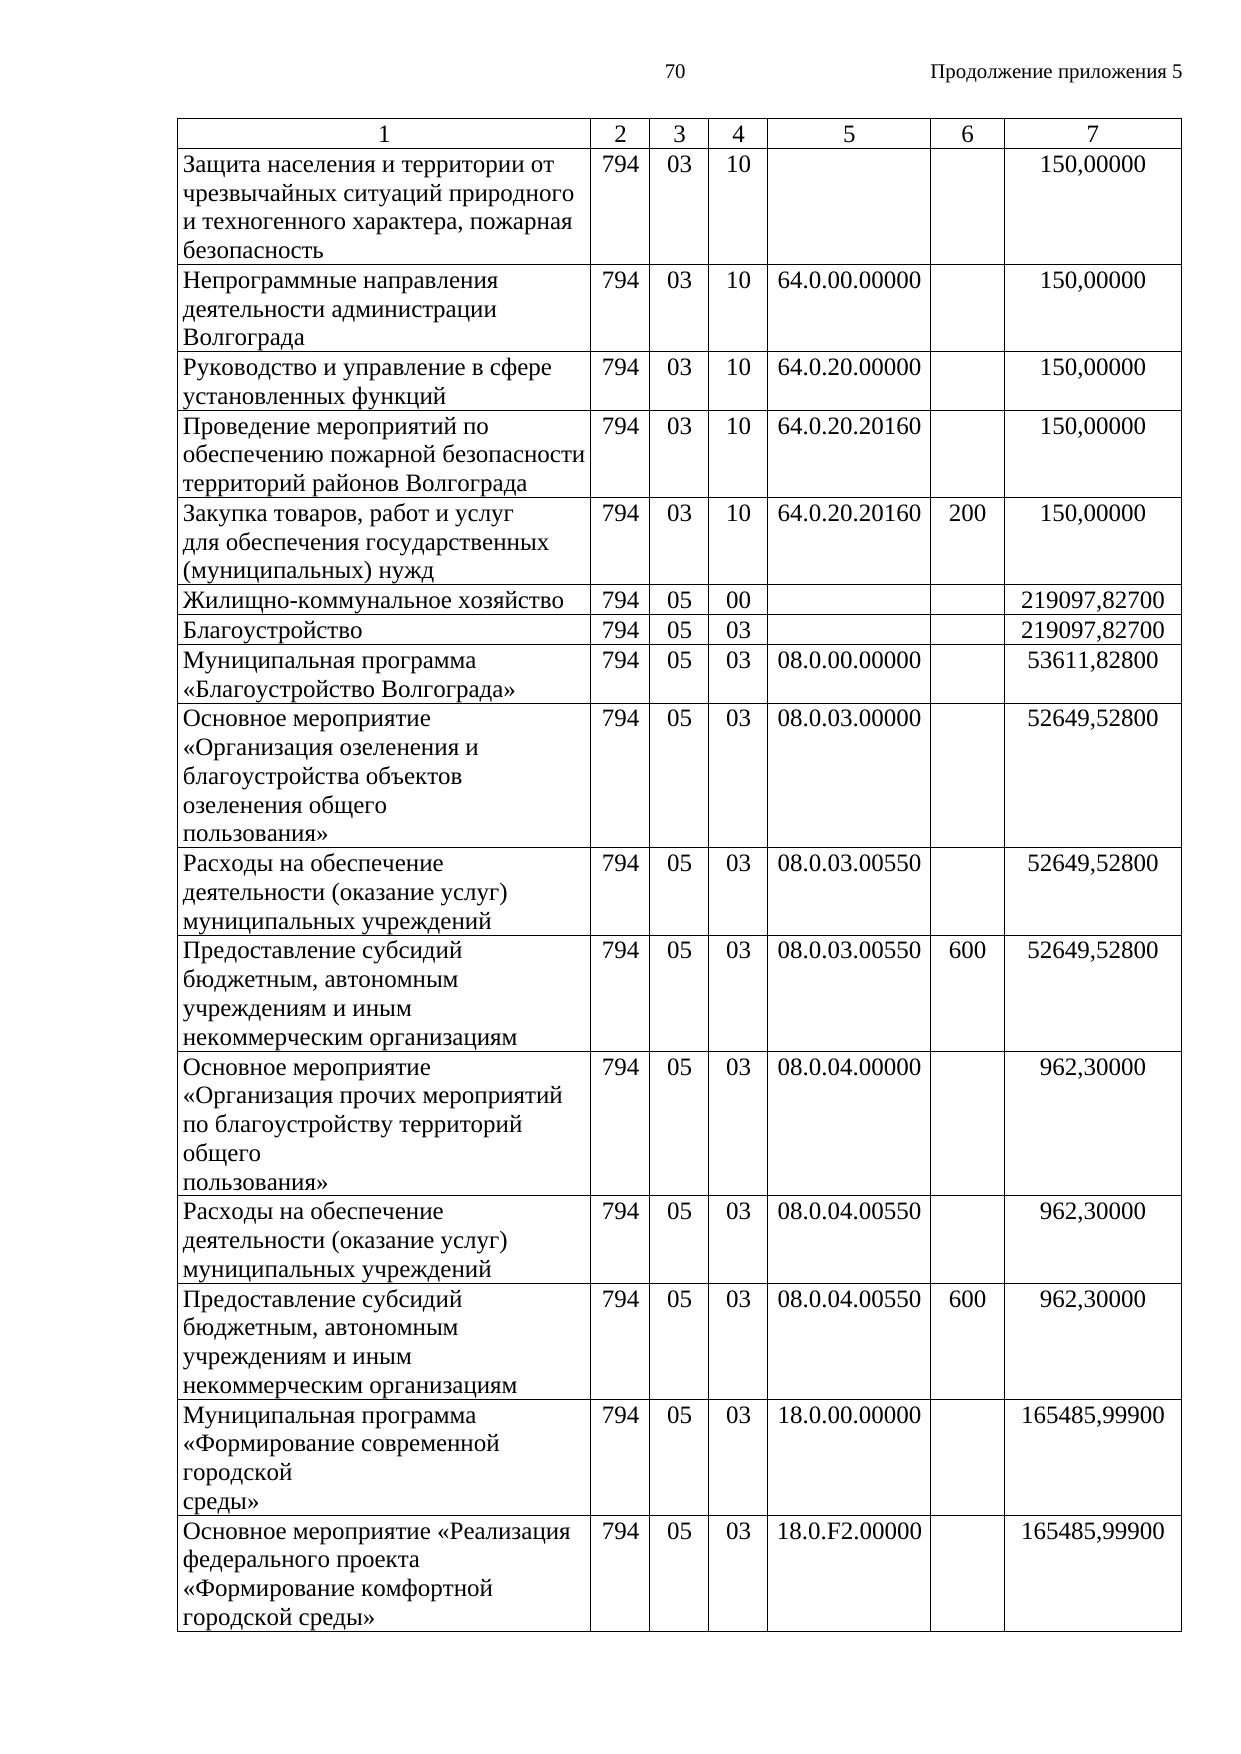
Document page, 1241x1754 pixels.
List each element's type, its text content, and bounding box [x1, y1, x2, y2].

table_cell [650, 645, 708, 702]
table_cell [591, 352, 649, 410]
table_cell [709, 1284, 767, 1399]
table_header 1 [178, 119, 590, 148]
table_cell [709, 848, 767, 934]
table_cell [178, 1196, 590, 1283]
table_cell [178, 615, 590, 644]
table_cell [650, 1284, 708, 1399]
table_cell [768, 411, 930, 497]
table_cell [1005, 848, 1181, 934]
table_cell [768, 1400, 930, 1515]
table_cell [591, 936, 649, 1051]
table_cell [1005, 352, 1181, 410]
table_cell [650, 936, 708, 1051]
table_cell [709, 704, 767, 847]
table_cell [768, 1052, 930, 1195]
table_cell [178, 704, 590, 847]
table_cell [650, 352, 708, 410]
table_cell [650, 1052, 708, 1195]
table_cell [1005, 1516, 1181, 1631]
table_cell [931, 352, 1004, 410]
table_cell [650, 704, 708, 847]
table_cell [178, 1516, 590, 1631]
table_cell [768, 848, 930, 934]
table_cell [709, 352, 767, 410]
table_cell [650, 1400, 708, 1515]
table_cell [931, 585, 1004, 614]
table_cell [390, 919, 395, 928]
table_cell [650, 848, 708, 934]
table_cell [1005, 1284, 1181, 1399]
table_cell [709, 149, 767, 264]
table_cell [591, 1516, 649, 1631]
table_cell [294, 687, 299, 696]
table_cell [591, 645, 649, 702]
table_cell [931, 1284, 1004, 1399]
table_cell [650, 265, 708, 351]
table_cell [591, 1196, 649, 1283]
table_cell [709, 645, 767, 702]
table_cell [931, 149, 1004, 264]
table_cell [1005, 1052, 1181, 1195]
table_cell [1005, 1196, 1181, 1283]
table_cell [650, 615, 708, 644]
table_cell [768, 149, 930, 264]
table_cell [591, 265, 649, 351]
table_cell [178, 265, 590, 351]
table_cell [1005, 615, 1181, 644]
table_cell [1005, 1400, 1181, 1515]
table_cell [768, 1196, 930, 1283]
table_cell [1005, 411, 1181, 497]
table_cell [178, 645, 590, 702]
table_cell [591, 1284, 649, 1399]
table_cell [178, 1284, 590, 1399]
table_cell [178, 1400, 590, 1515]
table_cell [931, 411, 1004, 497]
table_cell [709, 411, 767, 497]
table_header 4 [709, 119, 767, 148]
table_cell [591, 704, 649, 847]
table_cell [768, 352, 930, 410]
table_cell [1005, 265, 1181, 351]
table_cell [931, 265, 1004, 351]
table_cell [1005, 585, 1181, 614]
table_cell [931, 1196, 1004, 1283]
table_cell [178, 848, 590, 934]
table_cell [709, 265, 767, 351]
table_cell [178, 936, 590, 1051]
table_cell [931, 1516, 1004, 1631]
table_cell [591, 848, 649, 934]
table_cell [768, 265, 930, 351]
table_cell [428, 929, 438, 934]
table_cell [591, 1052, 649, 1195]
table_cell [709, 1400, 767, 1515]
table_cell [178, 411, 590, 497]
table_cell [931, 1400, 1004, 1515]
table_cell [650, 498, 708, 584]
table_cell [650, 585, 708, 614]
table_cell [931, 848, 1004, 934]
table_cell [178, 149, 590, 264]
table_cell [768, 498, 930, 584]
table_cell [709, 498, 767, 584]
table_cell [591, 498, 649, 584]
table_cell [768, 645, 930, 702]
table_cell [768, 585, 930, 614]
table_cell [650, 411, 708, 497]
table_header 6 [931, 119, 1004, 148]
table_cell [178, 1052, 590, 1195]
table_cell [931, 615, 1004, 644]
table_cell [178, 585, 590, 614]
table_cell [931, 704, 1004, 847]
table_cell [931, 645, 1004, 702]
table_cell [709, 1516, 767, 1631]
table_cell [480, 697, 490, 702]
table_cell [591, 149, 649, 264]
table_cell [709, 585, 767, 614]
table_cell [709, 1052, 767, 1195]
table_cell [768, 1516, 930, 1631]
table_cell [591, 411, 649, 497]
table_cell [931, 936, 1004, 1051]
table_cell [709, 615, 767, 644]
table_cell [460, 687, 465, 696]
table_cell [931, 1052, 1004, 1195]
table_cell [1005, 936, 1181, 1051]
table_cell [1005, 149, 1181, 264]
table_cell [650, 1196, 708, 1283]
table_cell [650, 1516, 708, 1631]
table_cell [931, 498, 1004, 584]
table_header 5 [768, 119, 930, 148]
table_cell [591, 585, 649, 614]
table_header 2 [591, 119, 649, 148]
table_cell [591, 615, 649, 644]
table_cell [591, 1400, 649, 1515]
table_header 3 [650, 119, 708, 148]
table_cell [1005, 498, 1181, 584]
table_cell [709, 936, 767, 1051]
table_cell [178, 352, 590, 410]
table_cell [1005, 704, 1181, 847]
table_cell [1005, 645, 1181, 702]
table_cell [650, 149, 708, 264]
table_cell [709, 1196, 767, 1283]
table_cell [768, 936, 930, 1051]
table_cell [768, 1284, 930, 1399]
table_header 7 [1005, 119, 1181, 148]
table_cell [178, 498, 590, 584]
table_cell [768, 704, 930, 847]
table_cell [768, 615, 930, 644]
